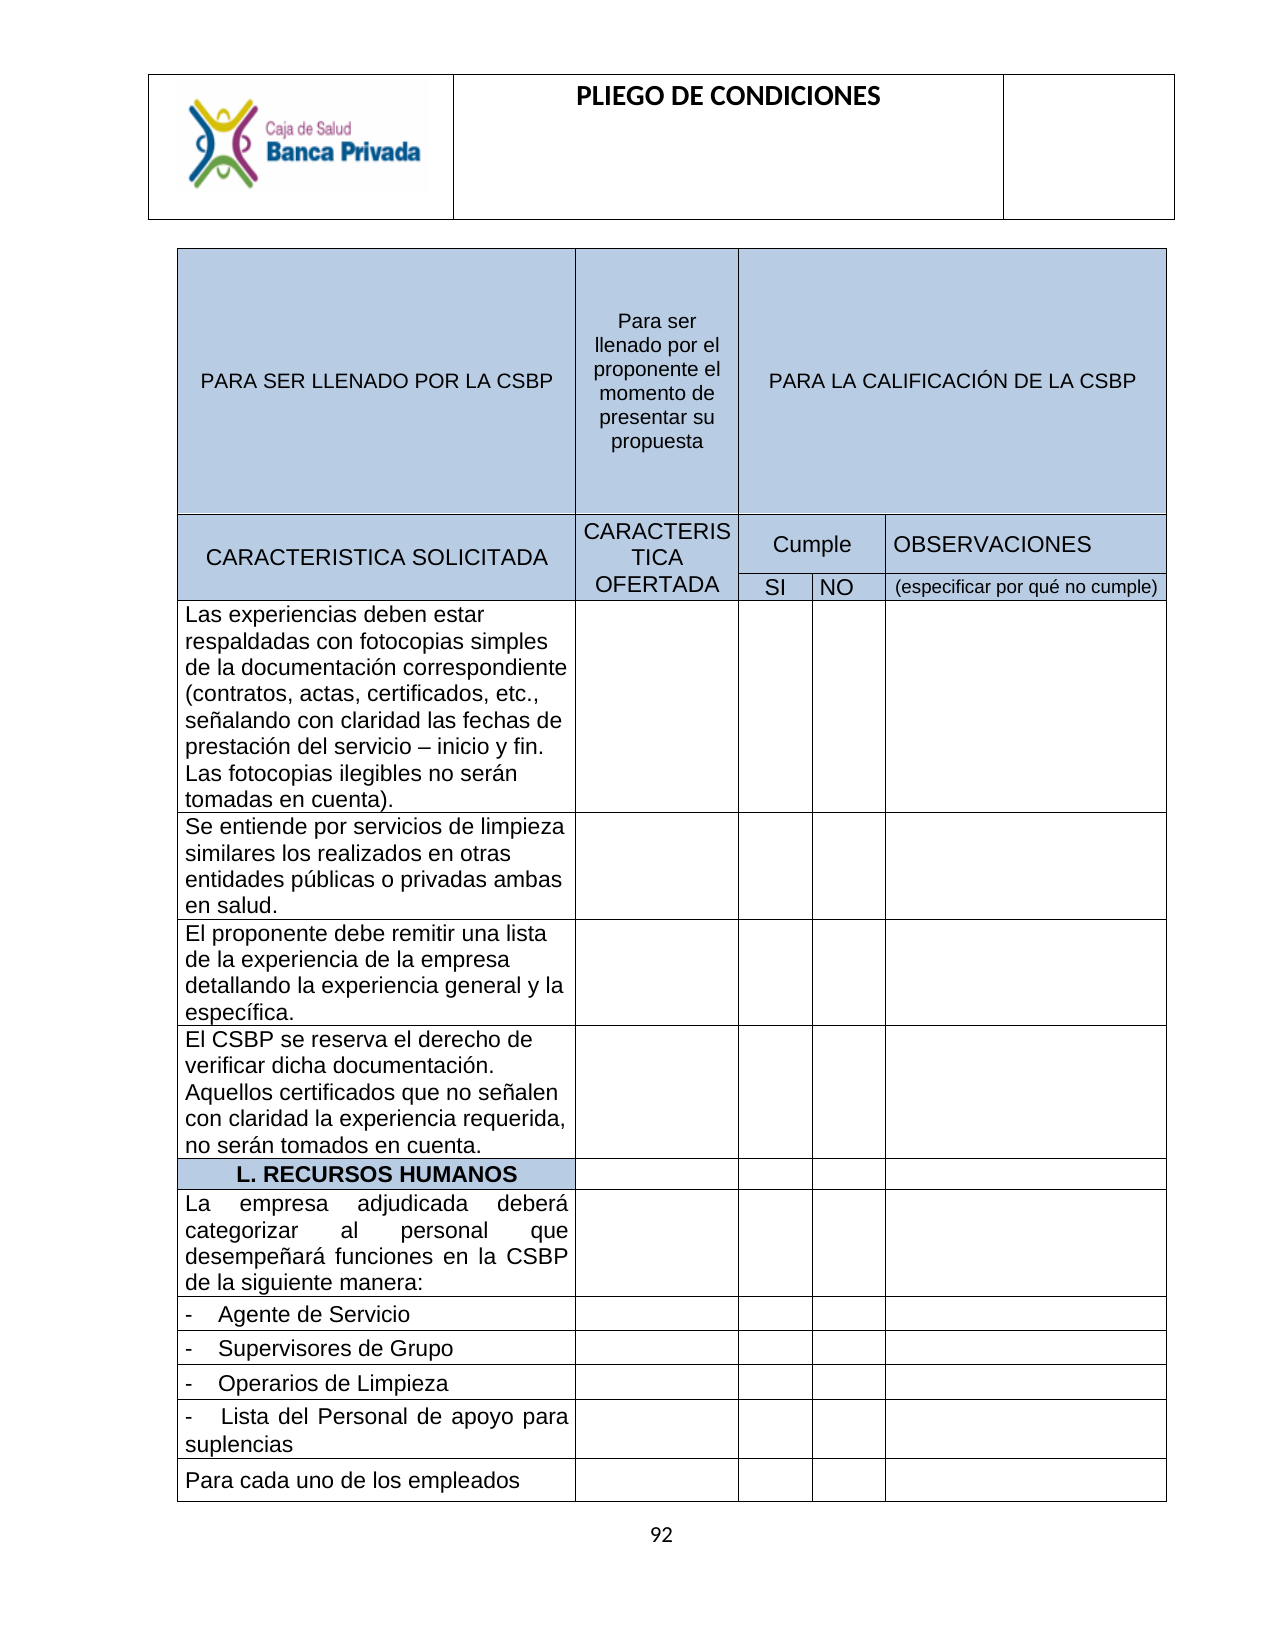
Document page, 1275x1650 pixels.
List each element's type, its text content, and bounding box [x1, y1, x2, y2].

table_cell [739, 920, 812, 1025]
table_cell [886, 1190, 1166, 1296]
table_cell [739, 1190, 812, 1296]
table_cell [739, 1331, 812, 1364]
table_cell [886, 1297, 1166, 1330]
table_cell [576, 1026, 738, 1158]
table_cell La empresa adjudicada deberá categorizar al personal que desempeñará funciones en la CSBP de la siguiente manera: [178, 1190, 575, 1296]
table_cell [813, 920, 885, 1025]
table_cell [886, 1365, 1166, 1399]
table_header Para ser llenado por el proponente el momento de presentar su propuesta [576, 249, 738, 513]
table_cell El CSBP se reserva el derecho de verificar dicha documentación. Aquellos certificados que no señalen con claridad la experiencia requerida, no serán tomados en cuenta. [178, 1026, 575, 1158]
table_cell [886, 601, 1166, 812]
table_cell [886, 813, 1166, 919]
table_cell [739, 1297, 812, 1330]
table_cell [813, 1190, 885, 1296]
picture [174, 75, 429, 194]
table_cell [886, 1026, 1166, 1158]
table_cell [739, 1159, 812, 1189]
table_header PARA LA CALIFICACIÓN DE LA CSBP [739, 249, 1166, 513]
table_cell - Lista del Personal de apoyo para suplencias [178, 1400, 575, 1457]
table_cell [739, 813, 812, 919]
table_cell [813, 1400, 885, 1457]
table_cell [576, 1459, 738, 1501]
table_cell [886, 1159, 1166, 1189]
table_cell [576, 1365, 738, 1399]
table_cell L. RECURSOS HUMANOS [178, 1159, 575, 1189]
table_cell Cumple [739, 515, 885, 573]
table_cell [576, 1331, 738, 1364]
table_cell [576, 1297, 738, 1330]
table_cell Las experiencias deben estar respaldadas con fotocopias simples de la documentación correspondiente (contratos, actas, certificados, etc., señalando con claridad las fechas de prestación del servicio – inicio y fin. Las fotocopias ilegibles no serán tomadas en cuenta). [178, 601, 575, 812]
table_cell [576, 1190, 738, 1296]
table_cell [739, 1400, 812, 1457]
table_cell [886, 1331, 1166, 1364]
table_cell [813, 1026, 885, 1158]
table_cell SI [739, 574, 812, 600]
table_cell CARACTERISTICA OFERTADA [576, 515, 738, 600]
table_cell [813, 1331, 885, 1364]
table_cell (especificar por qué no cumple) [886, 574, 1166, 600]
table_cell [813, 1297, 885, 1330]
table_cell [739, 1365, 812, 1399]
table_cell [739, 1459, 812, 1501]
table_cell [739, 601, 812, 812]
table_cell Se entiende por servicios de limpieza similares los realizados en otras entidades públicas o privadas ambas en salud. [178, 813, 575, 919]
table_cell [576, 920, 738, 1025]
table_cell [576, 1159, 738, 1189]
table_cell [813, 601, 885, 812]
table_cell [813, 1365, 885, 1399]
table_cell OBSERVACIONES [886, 515, 1166, 573]
table_cell [886, 920, 1166, 1025]
table_cell [576, 601, 738, 812]
table_header PARA SER LLENADO POR LA CSBP [178, 249, 575, 513]
table_cell - Supervisores de Grupo [178, 1331, 575, 1364]
table_cell [886, 1400, 1166, 1457]
table_cell El proponente debe remitir una lista de la experiencia de la empresa detallando la experiencia general y la específica. [178, 920, 575, 1025]
table_cell Para cada uno de los empleados propuestos (agente del servicio, Supervisores y Operarios) se debe acreditar experiencia adjuntando en la propuesta su Currículum Vitae y documentos de respaldo (contratos, certificados de trabajo o similares), según el siguiente detalle: [178, 1459, 575, 1501]
table_cell CARACTERISTICA SOLICITADA [178, 515, 575, 600]
table_cell [576, 813, 738, 919]
table_cell [813, 813, 885, 919]
table_cell [813, 1459, 885, 1501]
table_cell NO [813, 574, 885, 600]
table_cell [576, 1400, 738, 1457]
table_cell - Agente de Servicio [178, 1297, 575, 1330]
table_cell [886, 1459, 1166, 1501]
table_cell - Operarios de Limpieza [178, 1365, 575, 1399]
table_cell [813, 1159, 885, 1189]
table_cell [739, 1026, 812, 1158]
